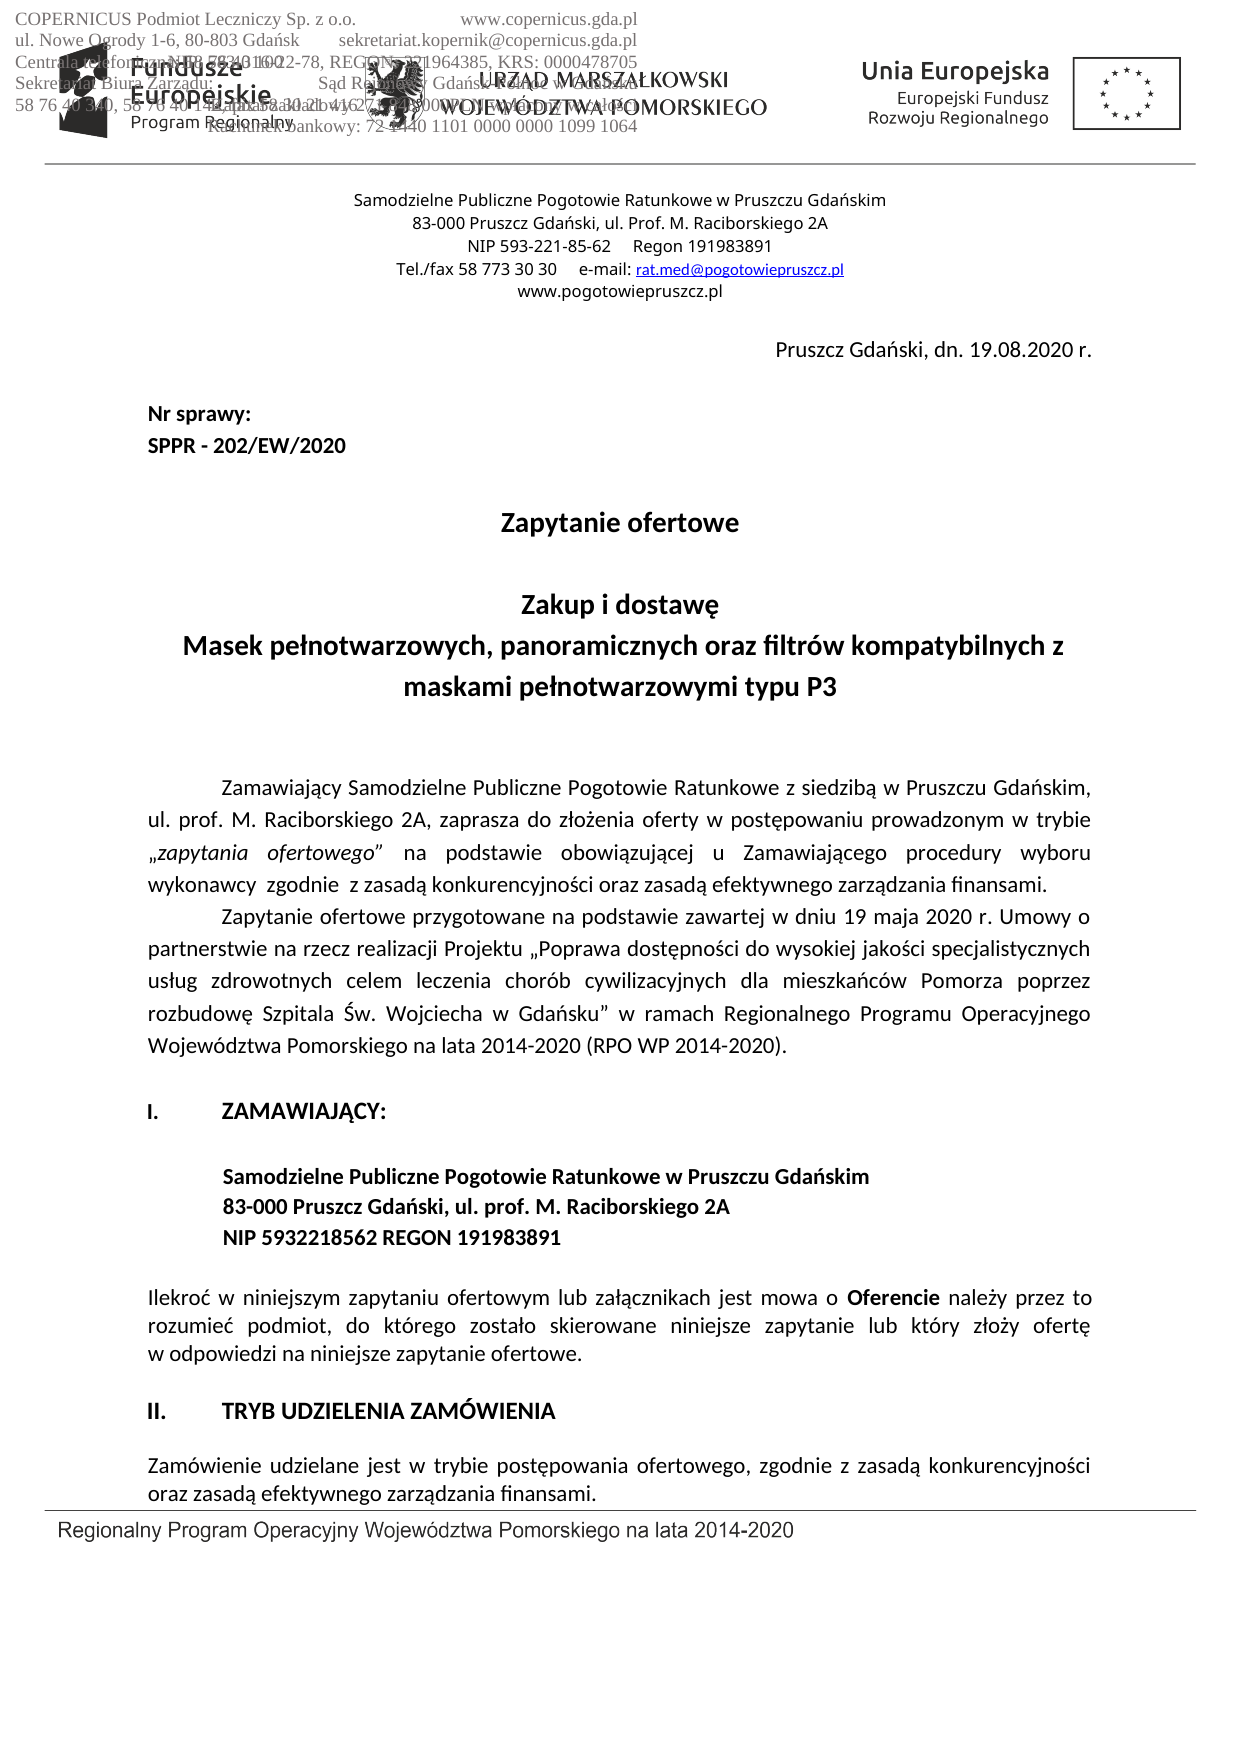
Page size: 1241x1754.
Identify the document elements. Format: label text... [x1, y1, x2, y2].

list TRYB UDZIELENIA ZAMÓWIENIA [147, 1395, 1092, 1426]
list 83-000 Pruszcz Gdański, ul. prof. M. Raciborskiego 2A [223, 1192, 1092, 1220]
list NIP 5932218562 REGON 191983891 [223, 1223, 1092, 1281]
text Zakup i dostawę [148, 545, 1092, 622]
picture [44, 1510, 1197, 1542]
text Zapytanie ofertowe przygotowane na podstawie zawartej w dniu 19 maja 2020 r. Umowy o partnerstwie na rzecz realizacji Projektu „Poprawa dostępności do wysokiej jakości specjalistycznych usług zdrowotnych celem leczenia chorób cywilizacyjnych dla mieszkańców Pomorza poprzez rozbudowę Szpitala Św. Wojciecha w Gdańsku” w ramach Regionalnego Programu Operacyjnego Województwa Pomorskiego na lata 2014-2020 (RPO WP 2014-2020). [148, 902, 1092, 1059]
text 83-000 Pruszcz Gdański, ul. Prof. M. Raciborskiego 2A [148, 212, 1092, 234]
text Zamówienie udzielane jest w trybie postępowania ofertowego, zgodnie z zasadą konkurencyjności oraz zasadą efektywnego zarządzania finansami. [148, 1451, 1092, 1507]
text Samodzielne Publiczne Pogotowie Ratunkowe w Pruszczu Gdańskim [148, 189, 1092, 212]
text NIP 593-221-85-62 Regon 191983891 [148, 234, 1092, 257]
text Zamawiający Samodzielne Publiczne Pogotowie Ratunkowe z siedzibą w Pruszczu Gdańskim, ul. prof. M. Raciborskiego 2A, zaprasza do złożenia oferty w postępowaniu prowadzonym w trybie „zapytania ofertowego” na podstawie obowiązującej u Zamawiającego procedury wyboru wykonawcy zgodnie z zasadą konkurencyjności oraz zasadą efektywnego zarządzania finansami. [148, 773, 1092, 898]
text Ilekroć w niniejszym zapytaniu ofertowym lub załącznikach jest mowa o Oferencie należy przez to rozumieć podmiot, do którego zostało skierowane niniejsze zapytanie lub który złoży ofertę w odpowiedzi na niniejsze zapytanie ofertowe. [148, 1283, 1092, 1367]
text www.pogotowiepruszcz.pl [148, 280, 1092, 302]
text Pruszcz Gdański, dn. 19.08.2020 r. [148, 335, 1092, 363]
text Nr sprawy: [148, 399, 1092, 427]
text SPPR - 202/EW/2020 [148, 431, 1092, 459]
text Masek pełnotwarzowych, panoramicznych oraz filtrów kompatybilnych z maskami pełnotwarzowymi typu P3 [148, 627, 1092, 704]
text Tel./fax 58 773 30 30 e-mail: rat.med@pogotowiepruszcz.pl [148, 257, 1092, 280]
list Samodzielne Publiczne Pogotowie Ratunkowe w Pruszczu Gdańskim [223, 1162, 1092, 1190]
picture [44, 41, 1196, 165]
text Zapytanie ofertowe [148, 504, 1092, 540]
list ZAMAWIAJĄCY: [147, 1095, 1092, 1158]
